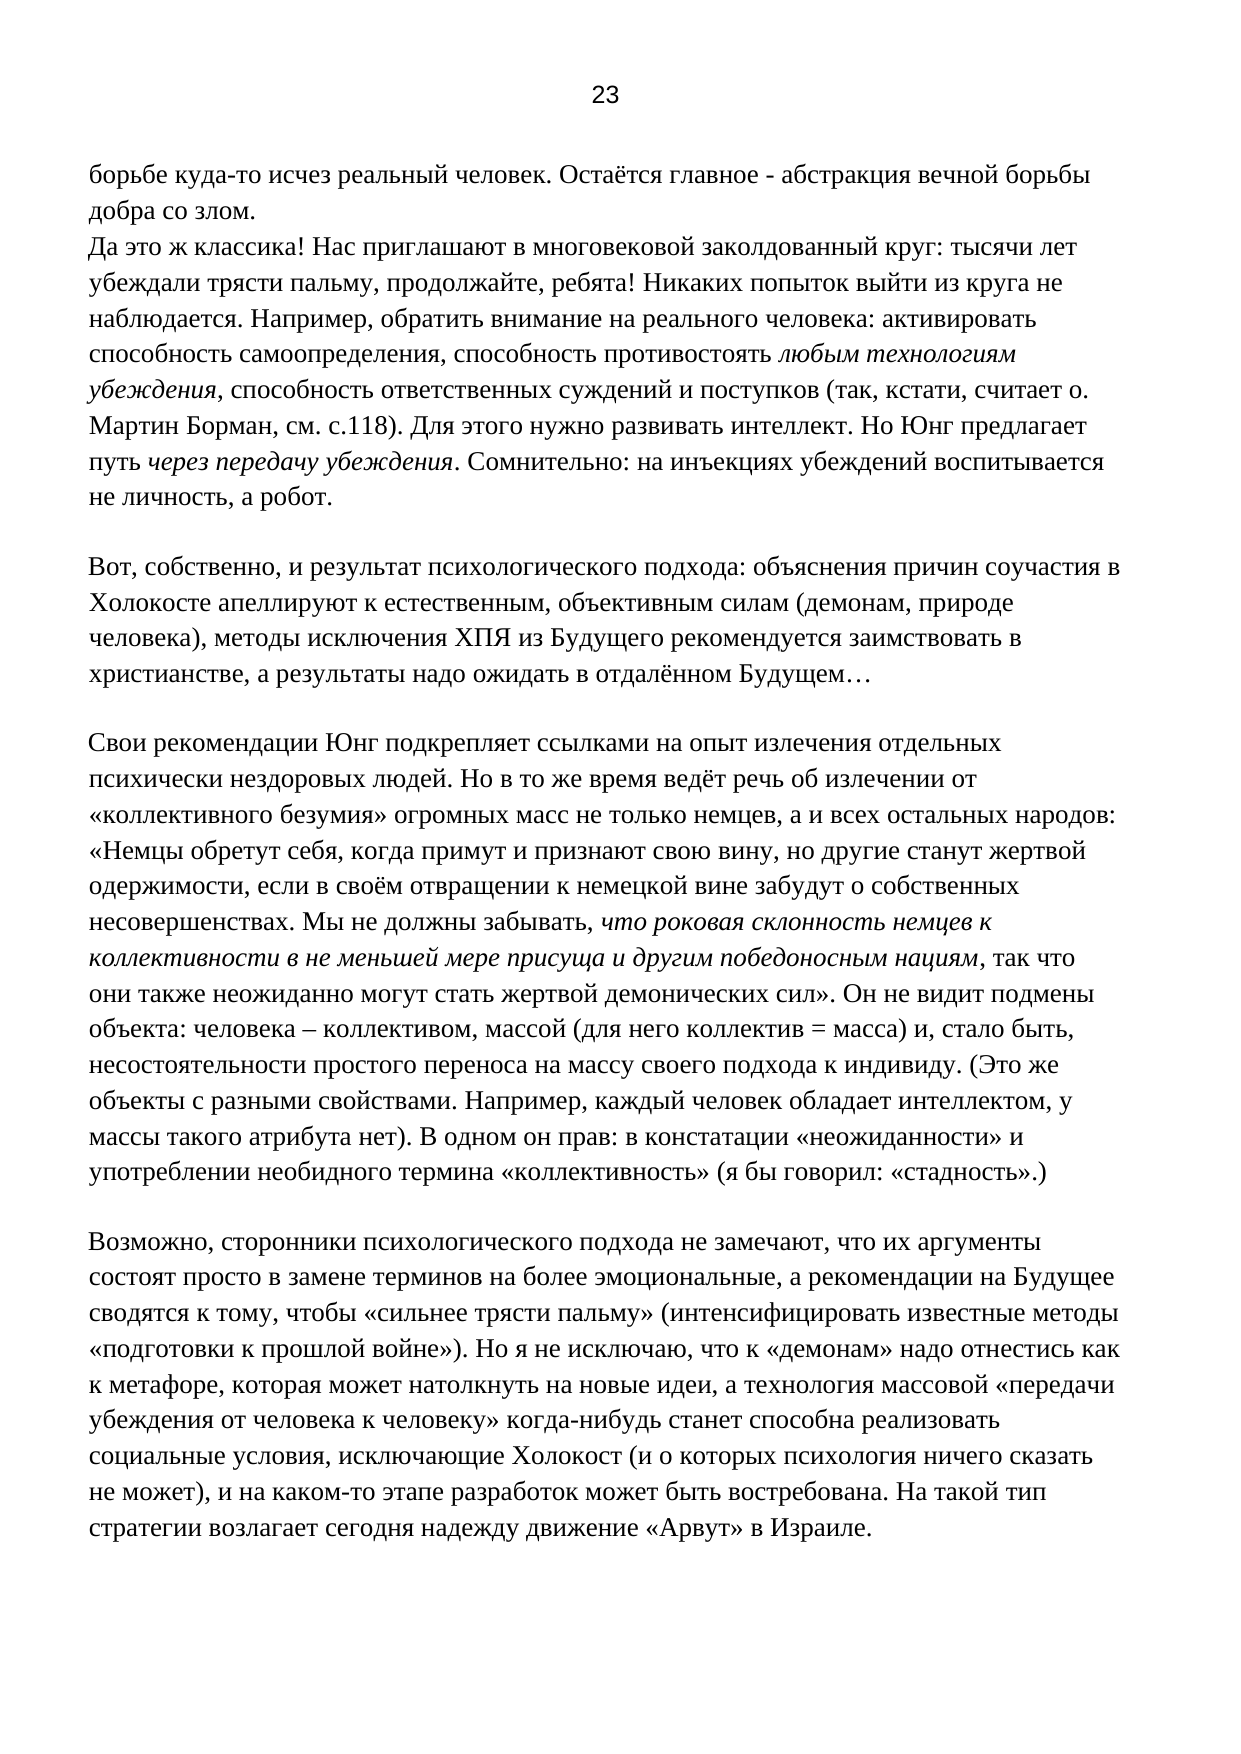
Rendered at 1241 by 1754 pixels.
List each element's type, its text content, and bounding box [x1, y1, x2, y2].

text Да это ж классика! Нас приглашают в многовековой заколдованный круг: тысячи лет убеждали трясти пальму, продолжайте, ребята! Никаких попыток выйти из круга не наблюдается. Например, обратить внимание на реального человека: активировать способность самоопределения, способность противостоять любым технологиям убеждения, способность ответственных суждений и поступков (так, кстати, считает о. Мартин Борман, см. с.118). Для этого нужно развивать интеллект. Но Юнг предлагает путь через передачу убеждения. Сомнительно: на инъекциях убеждений воспитывается не личность, а робот. [88, 230, 1122, 512]
text Вот, собственно, и результат психологического подхода: объяснения причин соучастия в Холокосте апеллируют к естественным, объективным силам (демонам, природе человека), методы исключения ХПЯ из Будущего рекомендуется заимствовать в христианстве, а результаты надо ожидать в отдалённом Будущем… [88, 550, 1122, 688]
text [88, 158, 1122, 225]
text Возможно, сторонники психологического подхода не замечают, что их аргументы состоят просто в замене терминов на более эмоциональные, а рекомендации на Будущее сводятся к тому, чтобы «сильнее трясти пальму» (интенсифицировать известные методы «подготовки к прошлой войне»). Но я не исключаю, что к «демонам» надо отнестись как к метафоре, которая может натолкнуть на новые идеи, а технология массовой «передачи убеждения от человека к человеку» когда-нибудь станет способна реализовать социальные условия, исключающие Холокост (и о которых психология ничего сказать не может), и на каком-то этапе разработок может быть востребована. На такой тип стратегии возлагает сегодня надежду движение «Арвут» в Израиле. [88, 1225, 1122, 1542]
text Свои рекомендации Юнг подкрепляет ссылками на опыт излечения отдельных психически нездоровых людей. Но в то же время ведёт речь об излечении от «коллективного безумия» огромных масс не только немцев, а и всех остальных народов: «Немцы обретут себя, когда примут и признают свою вину, но другие станут жертвой одержимости, если в своём отвращении к немецкой вине забудут о собственных несовершенствах. Мы не должны забывать, что роковая склонность немцев к коллективности в не меньшей мере присуща и другим победоносным нациям, так что они также неожиданно могут стать жертвой демонических сил». Он не видит подмены объекта: человека – коллективом, массой (для него коллектив = масса) и, стало быть, несостоятельности простого переноса на массу своего подхода к индивиду. (Это же объекты с разными свойствами. Например, каждый человек обладает интеллектом, у массы такого атрибута нет). В одном он прав: в констатации «неожиданности» и употреблении необидного термина «коллективность» (я бы говорил: «стадность».) [88, 727, 1122, 1186]
